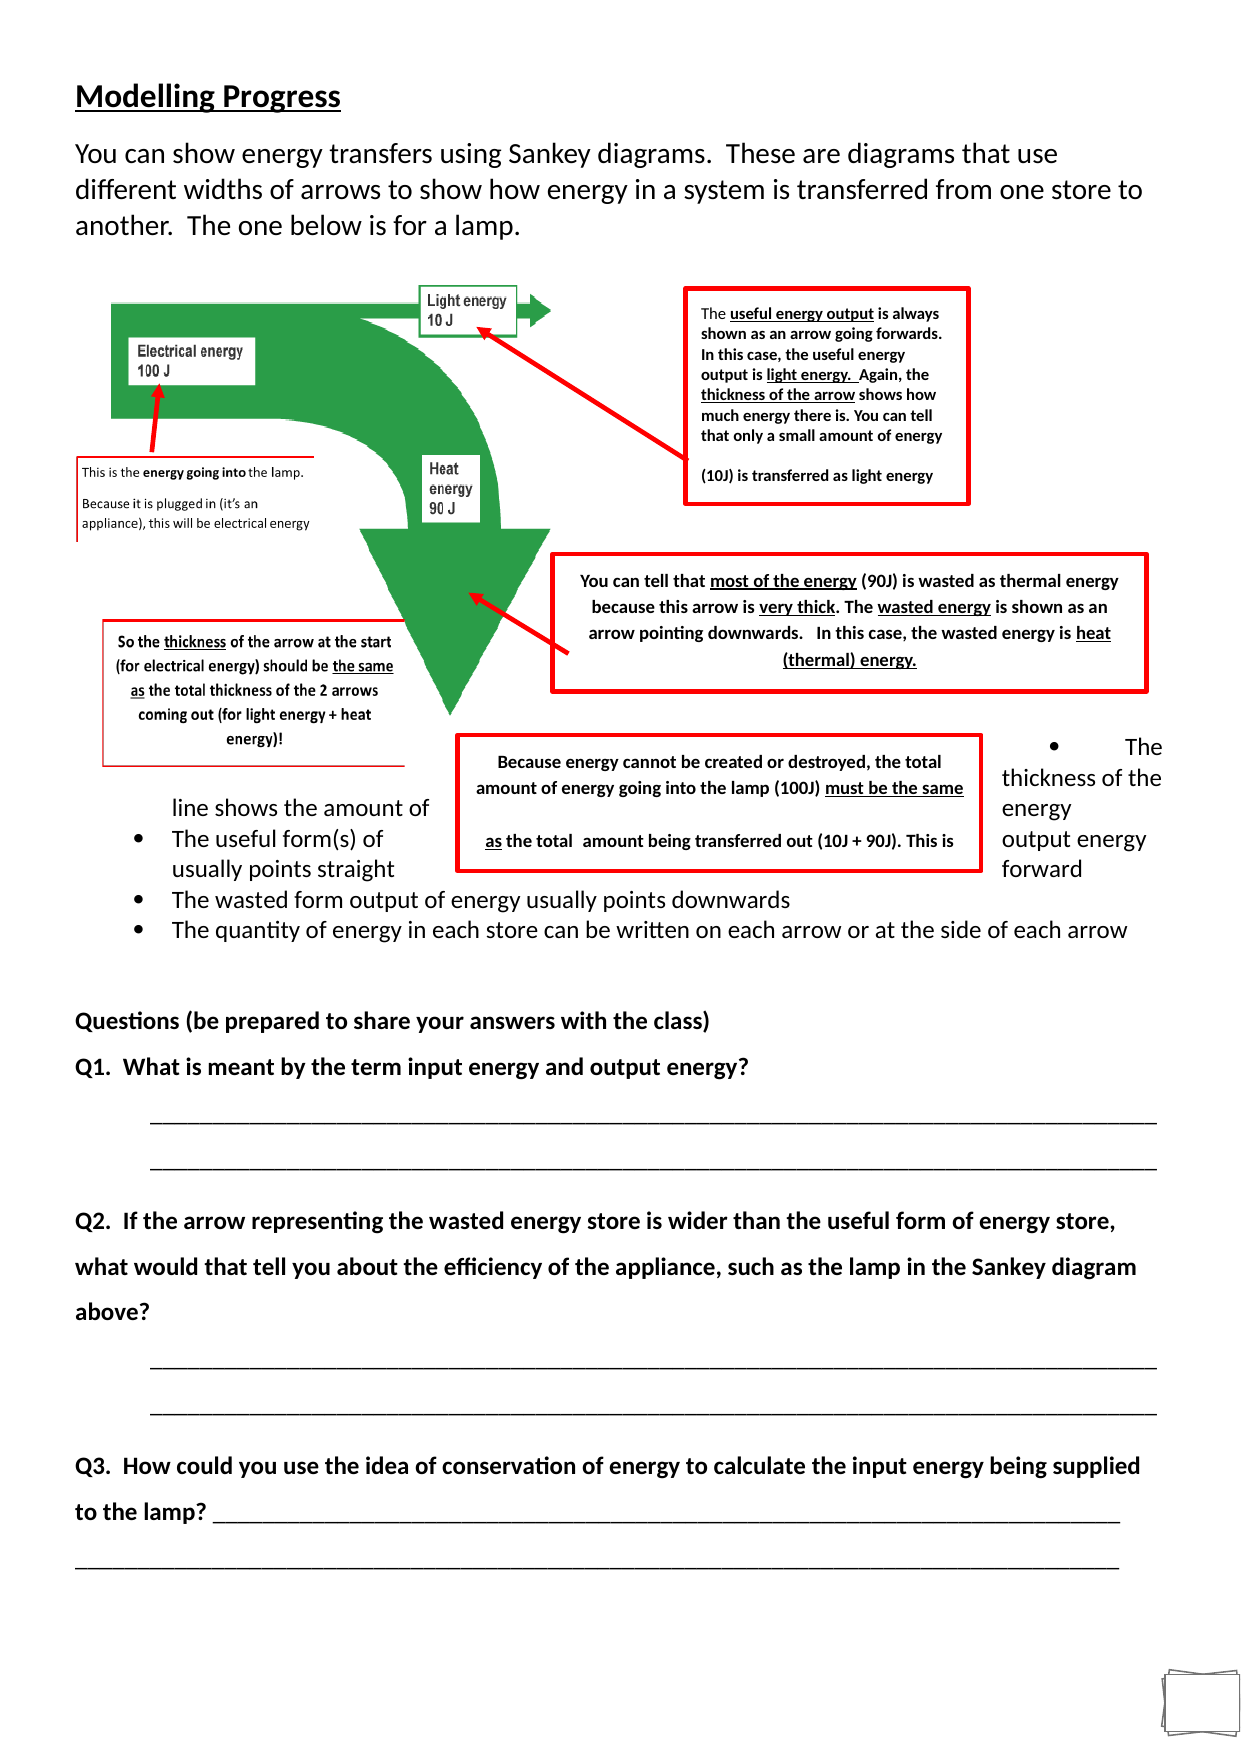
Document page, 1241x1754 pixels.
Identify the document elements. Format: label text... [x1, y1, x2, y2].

text Modelling Progress [75, 75, 1165, 116]
picture [73, 285, 699, 767]
text Q2. If the arrow representing the wasted energy store is wider than the useful form of energy store, what would that tell you about the efficiency of the appliance, such as the lamp in the Sankey diagram above? [75, 1205, 1165, 1327]
picture [555, 556, 699, 689]
text Questions (be prepared to share your answers with the class) [75, 1006, 1165, 1036]
text ____________________________________________________________________________________ [75, 1542, 1165, 1572]
list __________________________________________________________________________________________________________________________________________________________________ [150, 1342, 1165, 1418]
text Q1. What is meant by the term input energy and output energy? [75, 1051, 1165, 1082]
list __________________________________________________________________________________________________________________________________________________________________ [150, 1097, 1165, 1173]
list The quantity of energy in each store can be written on each arrow or at the side of each arrow [134, 914, 1165, 945]
list The useful form(s) of output energy usually points straight forward [134, 823, 1165, 884]
list The wasted form output of energy usually points downwards [134, 884, 1165, 914]
text Q3. How could you use the idea of conservation of energy to calculate the input energy being supplied to the lamp? _________________________________________________________________________ [75, 1450, 1165, 1527]
text You can show energy transfers using Sankey diagrams. These are diagrams that use different widths of arrows to show how energy in a system is transferred from one store to another. The one below is for a lamp. [75, 136, 1165, 242]
list The thickness of the line shows the amount of energy [134, 731, 1165, 823]
